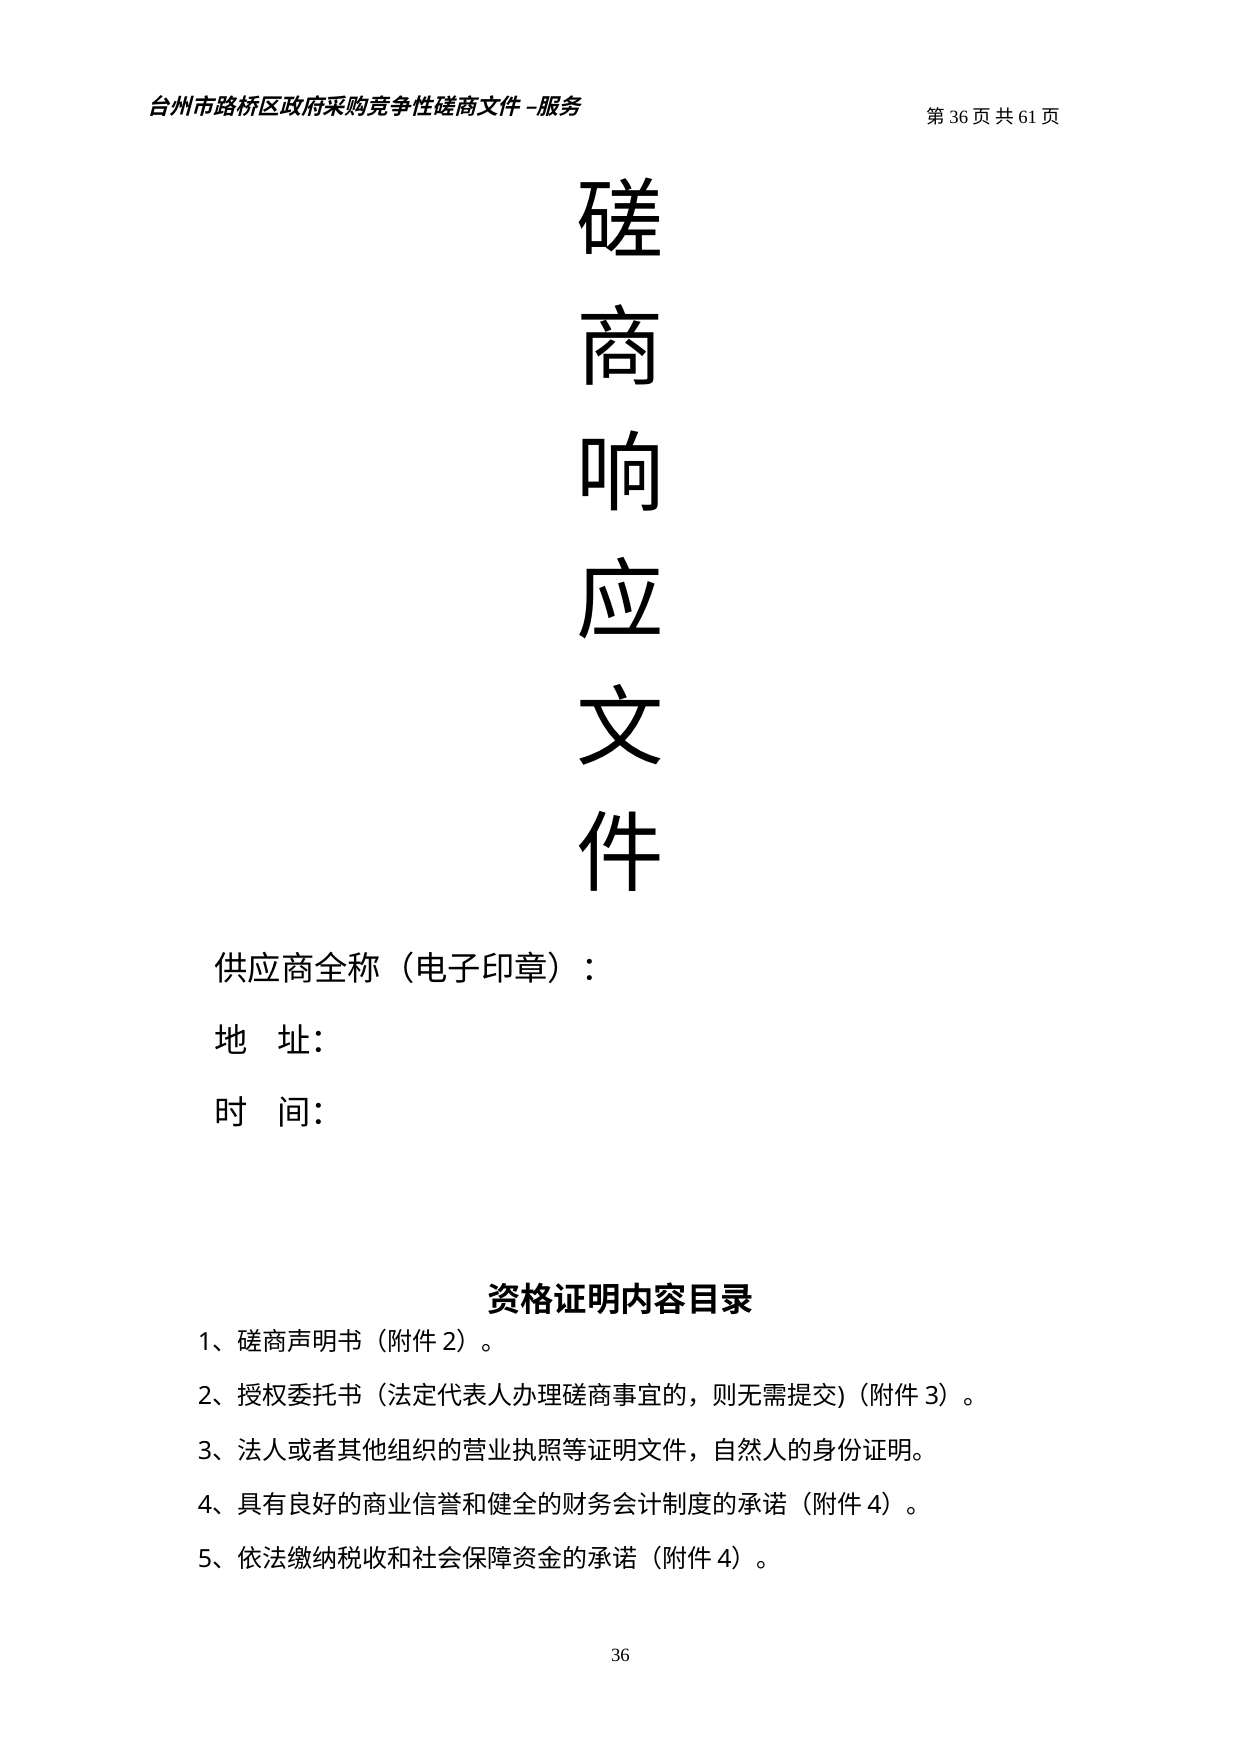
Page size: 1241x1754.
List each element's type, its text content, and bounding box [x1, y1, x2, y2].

text 1、磋商声明书（附件2）。 [148, 1321, 1092, 1358]
text 商 [148, 277, 1092, 403]
text 地 址： [148, 1013, 1037, 1062]
text 磋 [148, 150, 1092, 277]
text 资格证明内容目录 [148, 1273, 1092, 1321]
text 5、依法缴纳税收和社会保障资金的承诺（附件4）。 [148, 1539, 1092, 1575]
text 件 [148, 783, 1092, 910]
text 3、法人或者其他组织的营业执照等证明文件，自然人的身份证明。 [148, 1430, 1092, 1466]
text 时 间： [148, 1086, 1037, 1134]
text 2、授权委托书（法定代表人办理磋商事宜的，则无需提交)（附件3）。 [148, 1376, 1092, 1412]
text 应 [148, 530, 1092, 657]
text 响 [148, 403, 1092, 530]
text 4、具有良好的商业信誉和健全的财务会计制度的承诺（附件4）。 [148, 1484, 1092, 1521]
text 供应商全称（电子印章）： [148, 941, 1037, 989]
text 文 [148, 657, 1092, 783]
